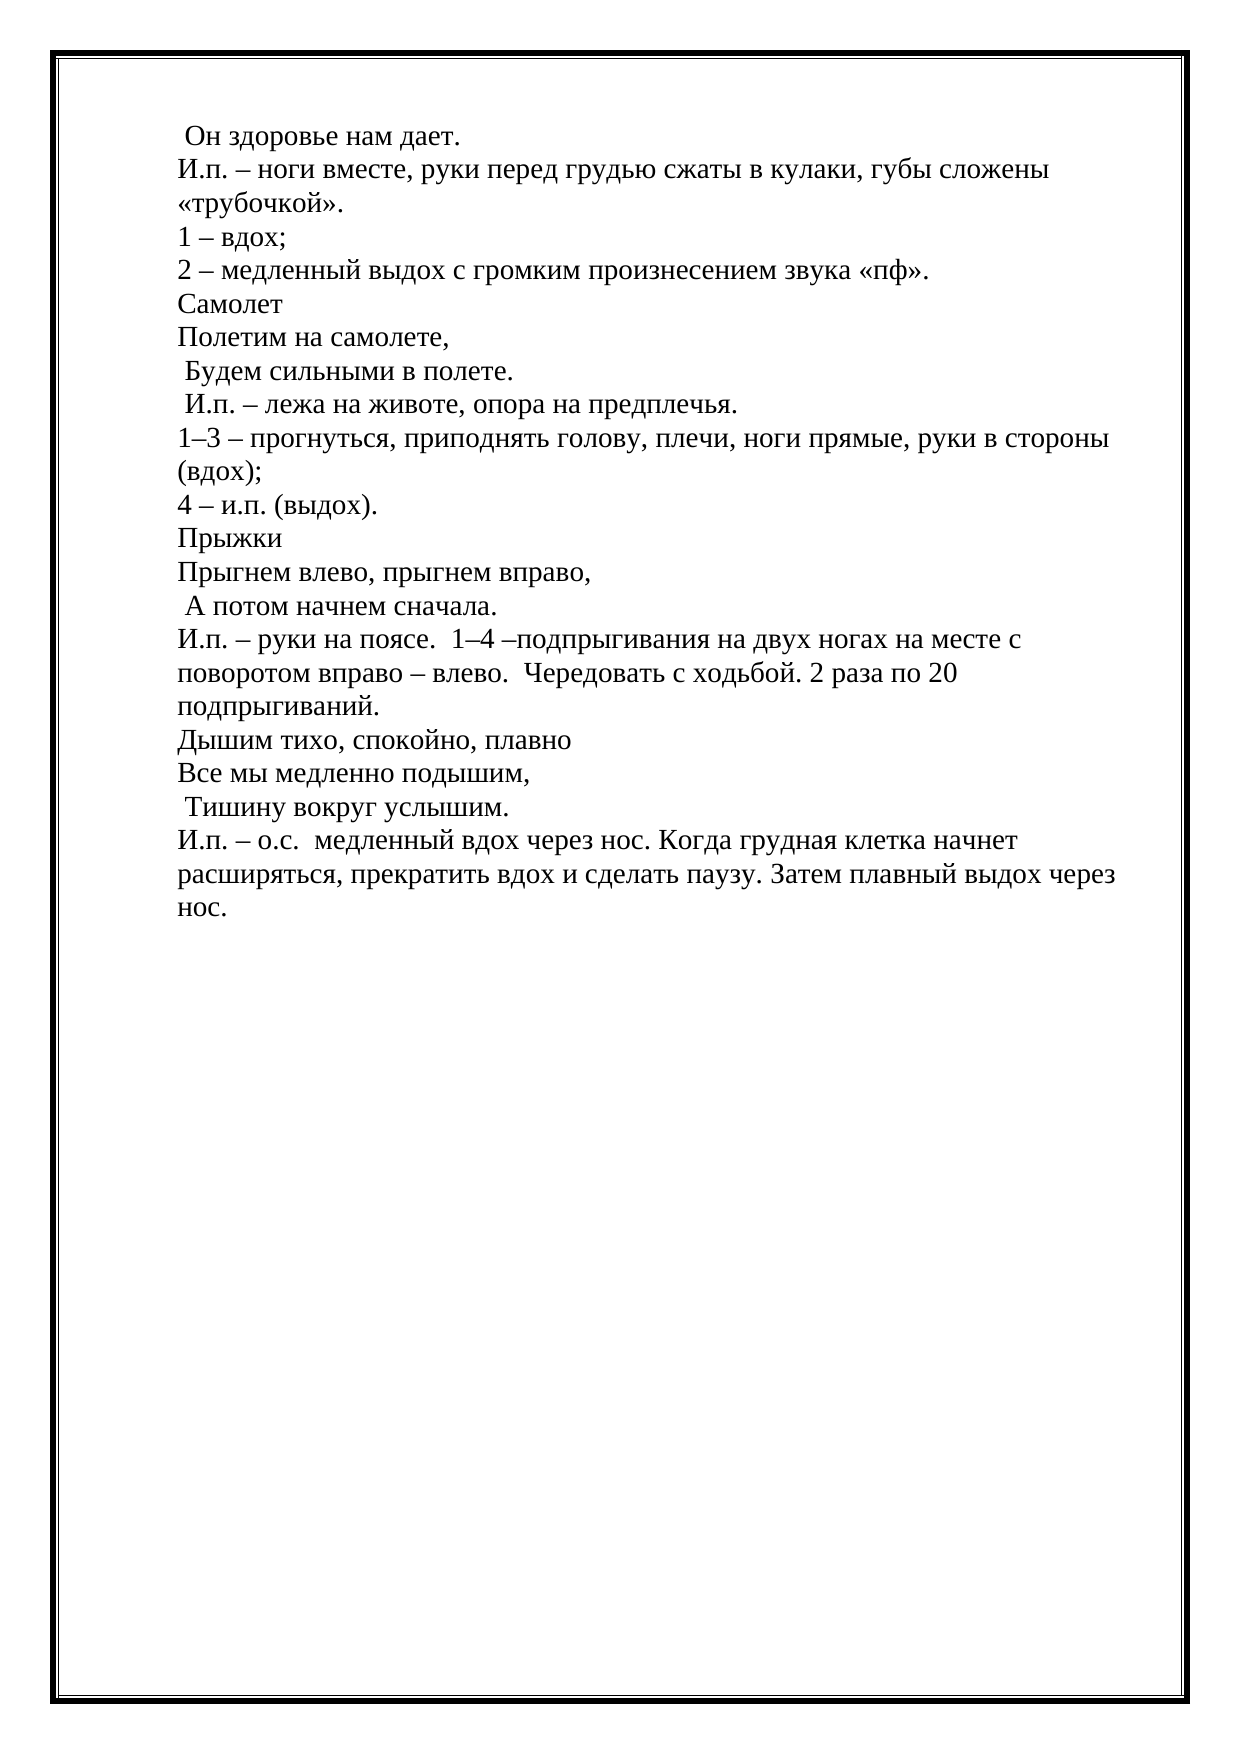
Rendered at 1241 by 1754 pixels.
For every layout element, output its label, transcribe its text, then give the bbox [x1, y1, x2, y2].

text Самолет [177, 286, 1152, 319]
text Прыжки [177, 521, 1152, 554]
text Тишину вокруг услышим. [177, 789, 1152, 822]
text 1 – вдох; [177, 219, 1152, 252]
text А потом начнем сначала. [177, 588, 1152, 621]
text Он здоровье нам дает. [177, 118, 1152, 152]
text Прыгнем влево, прыгнем вправо, [177, 554, 1152, 588]
text И.п. – ноги вместе, руки перед грудью сжаты в кулаки, губы сложены «трубочкой». [177, 152, 1152, 219]
text 4 – и.п. (выдох). [177, 487, 1152, 521]
text И.п. – руки на поясе. 1–4 –подпрыгивания на двух ногах на месте с поворотом вправо – влево. Чередовать с ходьбой. 2 раза по 20 подпрыгиваний. [177, 621, 1152, 722]
text Будем сильными в полете. [177, 353, 1152, 386]
text 2 – медленный выдох с громким произнесением звука «пф». [177, 252, 1152, 286]
text И.п. – о.с. медленный вдох через нос. Когда грудная клетка начнет расширяться, прекратить вдох и сделать паузу. Затем плавный выдох через нос. [177, 822, 1152, 923]
text И.п. – лежа на животе, опора на предплечья. [177, 386, 1152, 420]
text 1–3 – прогнуться, приподнять голову, плечи, ноги прямые, руки в стороны (вдох); [177, 420, 1152, 487]
text Полетим на самолете, [177, 319, 1152, 353]
text Все мы медленно подышим, [177, 755, 1152, 789]
text Дышим тихо, спокойно, плавно [177, 722, 1152, 755]
